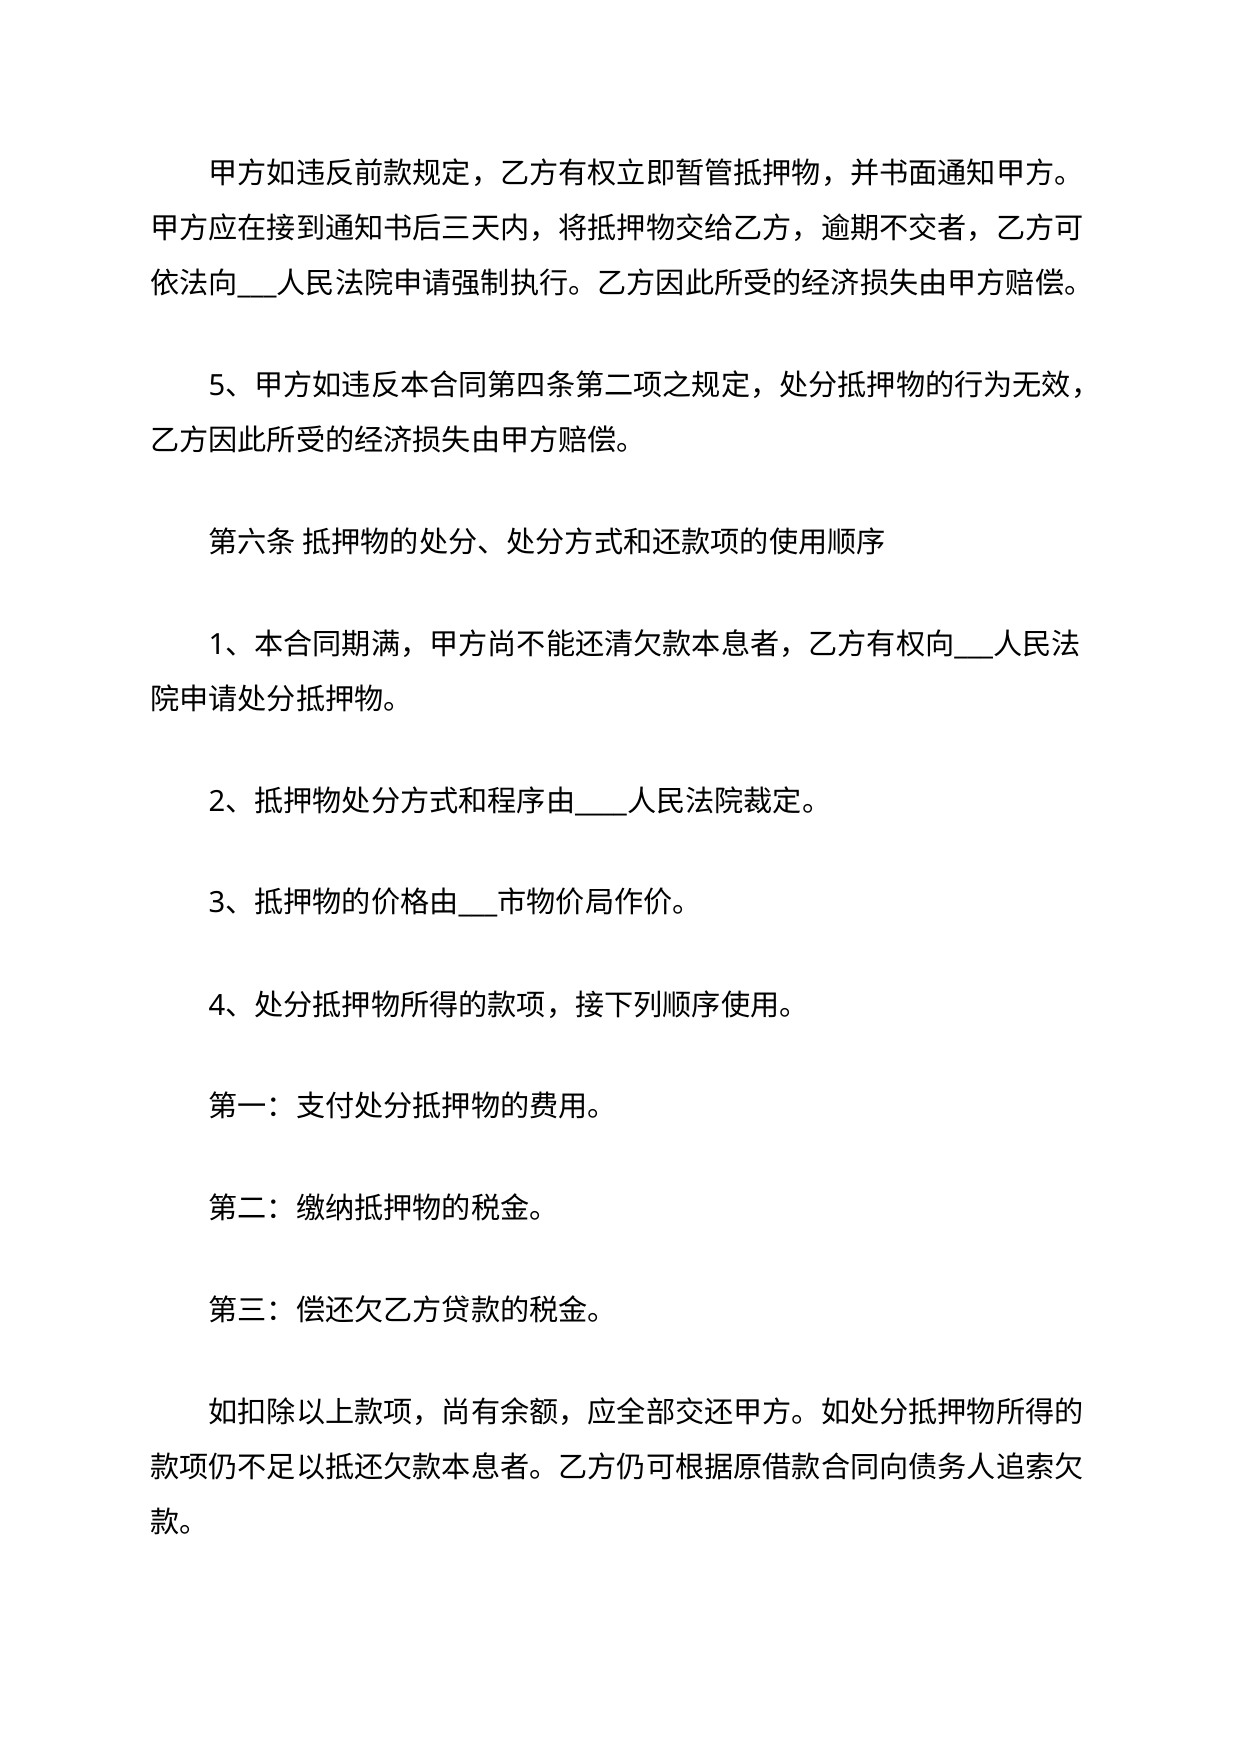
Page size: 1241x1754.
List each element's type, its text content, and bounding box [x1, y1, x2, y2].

text 第二：缴纳抵押物的税金。 [150, 1185, 1090, 1227]
text 甲方如违反前款规定，乙方有权立即暂管抵押物，并书面通知甲方。甲方应在接到通知书后三天内，将抵押物交给乙方，逾期不交者，乙方可依法向___人民法院申请强制执行。乙方因此所受的经济损失由甲方赔偿。 [150, 150, 1090, 302]
text 第三：偿还欠乙方贷款的税金。 [150, 1287, 1090, 1329]
text 如扣除以上款项，尚有余额，应全部交还甲方。如处分抵押物所得的款项仍不足以抵还欠款本息者。乙方仍可根据原借款合同向债务人追索欠款。 [150, 1388, 1090, 1540]
text 2、抵押物处分方式和程序由____人民法院裁定。 [150, 777, 1090, 819]
text 第一：支付处分抵押物的费用。 [150, 1083, 1090, 1125]
text 1、本合同期满，甲方尚不能还清欠款本息者，乙方有权向___人民法院申请处分抵押物。 [150, 620, 1090, 718]
text 3、抵押物的价格由___市物价局作价。 [150, 879, 1090, 921]
text 5、甲方如违反本合同第四条第二项之规定，处分抵押物的行为无效，乙方因此所受的经济损失由甲方赔偿。 [150, 362, 1090, 459]
text 4、处分抵押物所得的款项，接下列顺序使用。 [150, 981, 1090, 1023]
text 第六条 抵押物的处分、处分方式和还款项的使用顺序 [150, 518, 1090, 561]
